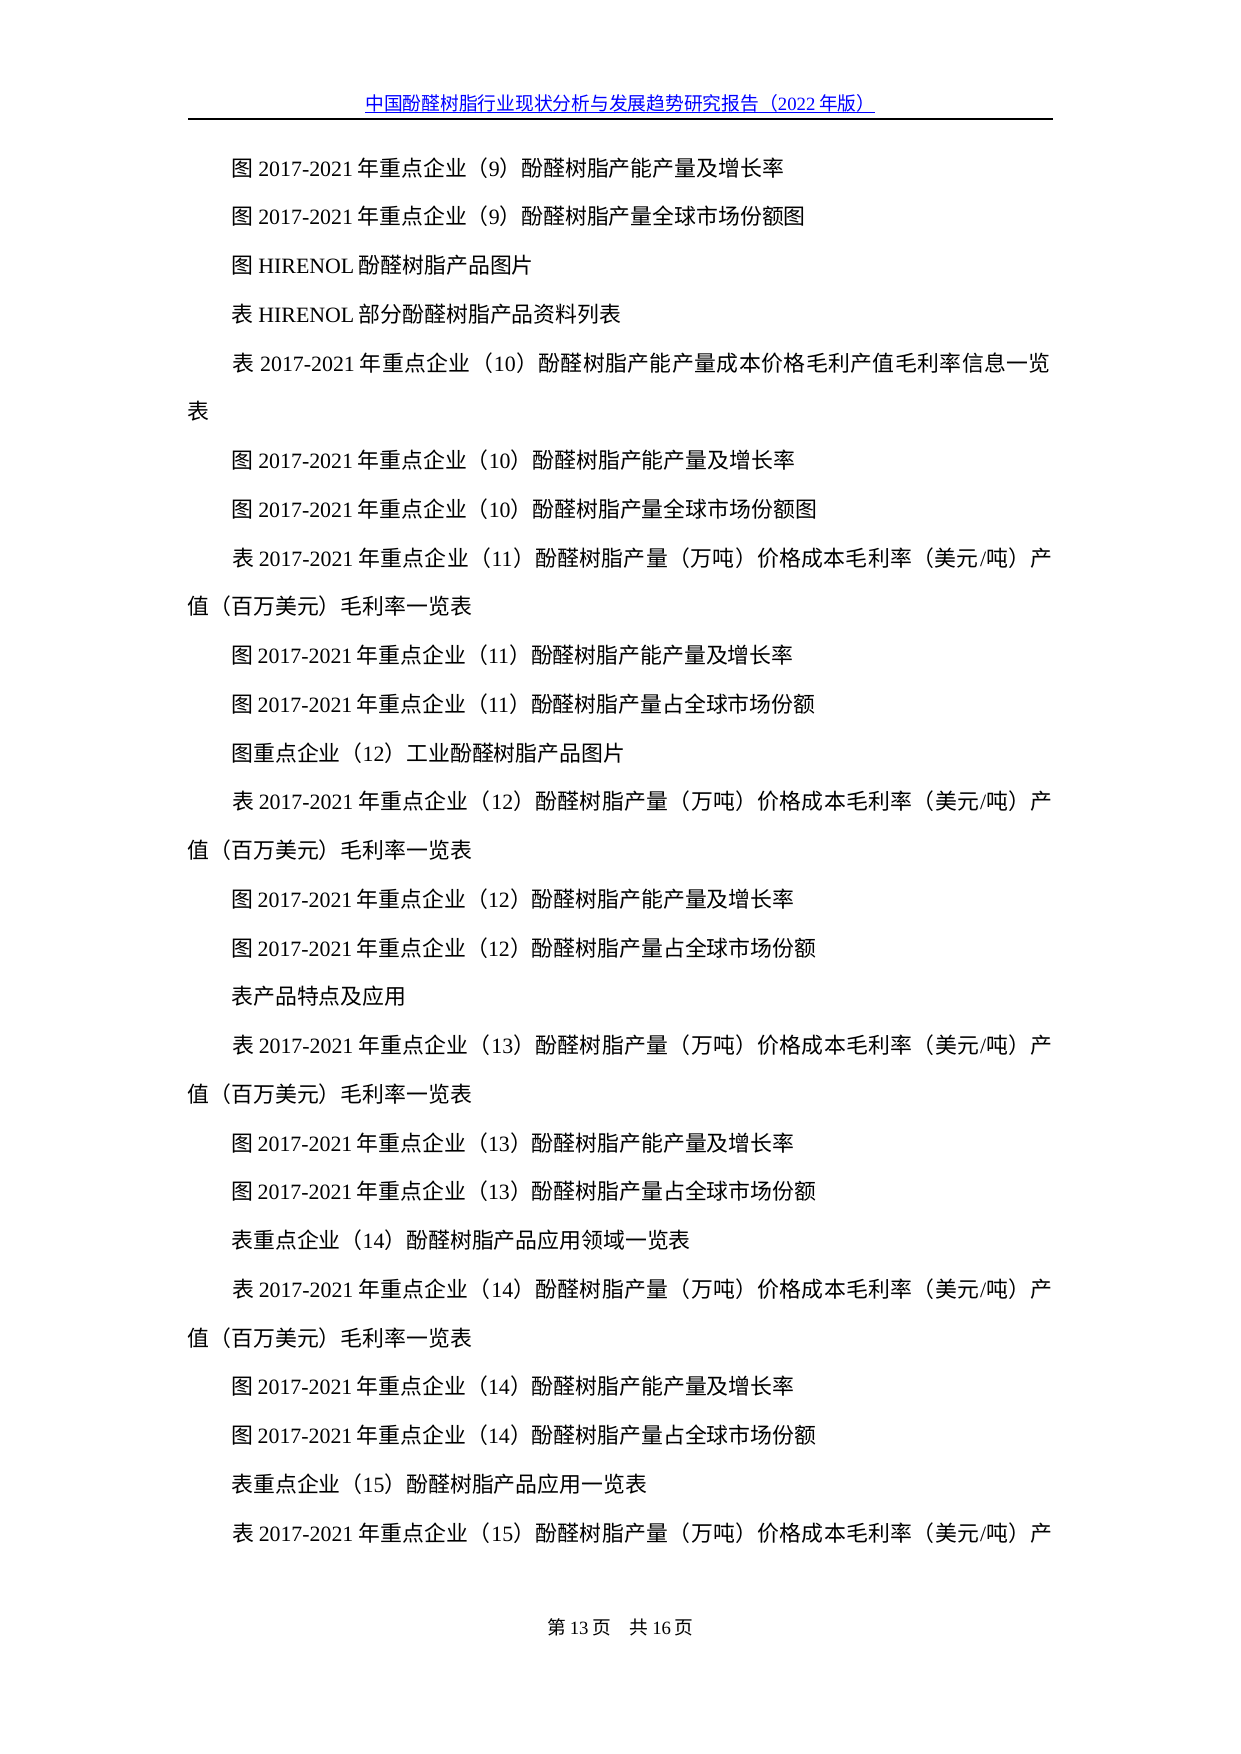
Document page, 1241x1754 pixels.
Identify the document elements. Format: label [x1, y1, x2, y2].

text [187, 150, 1053, 1548]
